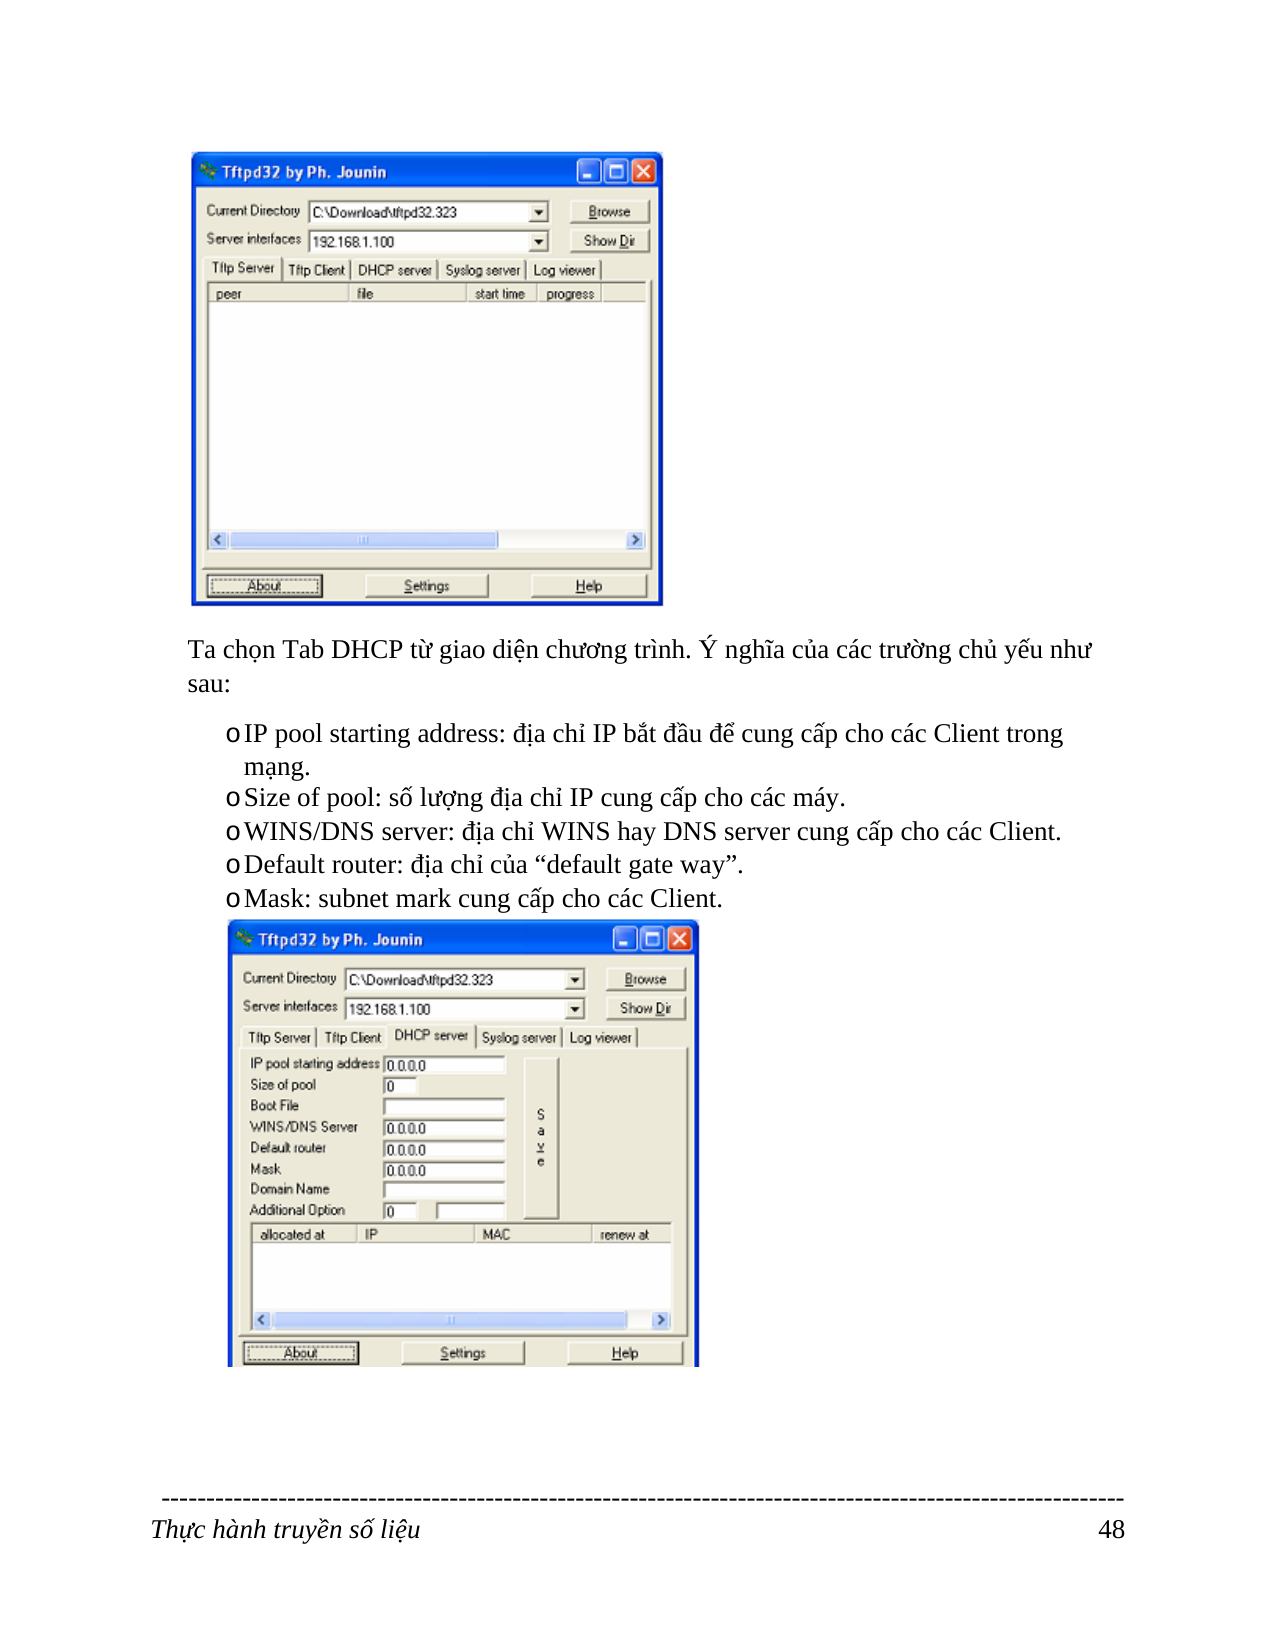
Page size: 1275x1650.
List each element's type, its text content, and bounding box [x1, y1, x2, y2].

list Size of pool: số lượng địa chỉ IP cung cấp cho các máy. [225, 781, 1125, 815]
picture [187, 150, 693, 614]
text Ta chọn Tab DHCP từ giao diện chương trình. Ý nghĩa của các trường chủ yếu như sau: [187, 633, 1125, 698]
list WINS/DNS server: địa chỉ WINS hay DNS server cung cấp cho các Client. [225, 815, 1125, 848]
picture [225, 915, 704, 1367]
list Mask: subnet mark cung cấp cho các Client. [225, 882, 1125, 915]
list Default router: địa chỉ của “default gate way”. [225, 848, 1125, 882]
list IP pool starting address: địa chỉ IP bắt đầu để cung cấp cho các Client trong mạng. [225, 717, 1125, 781]
